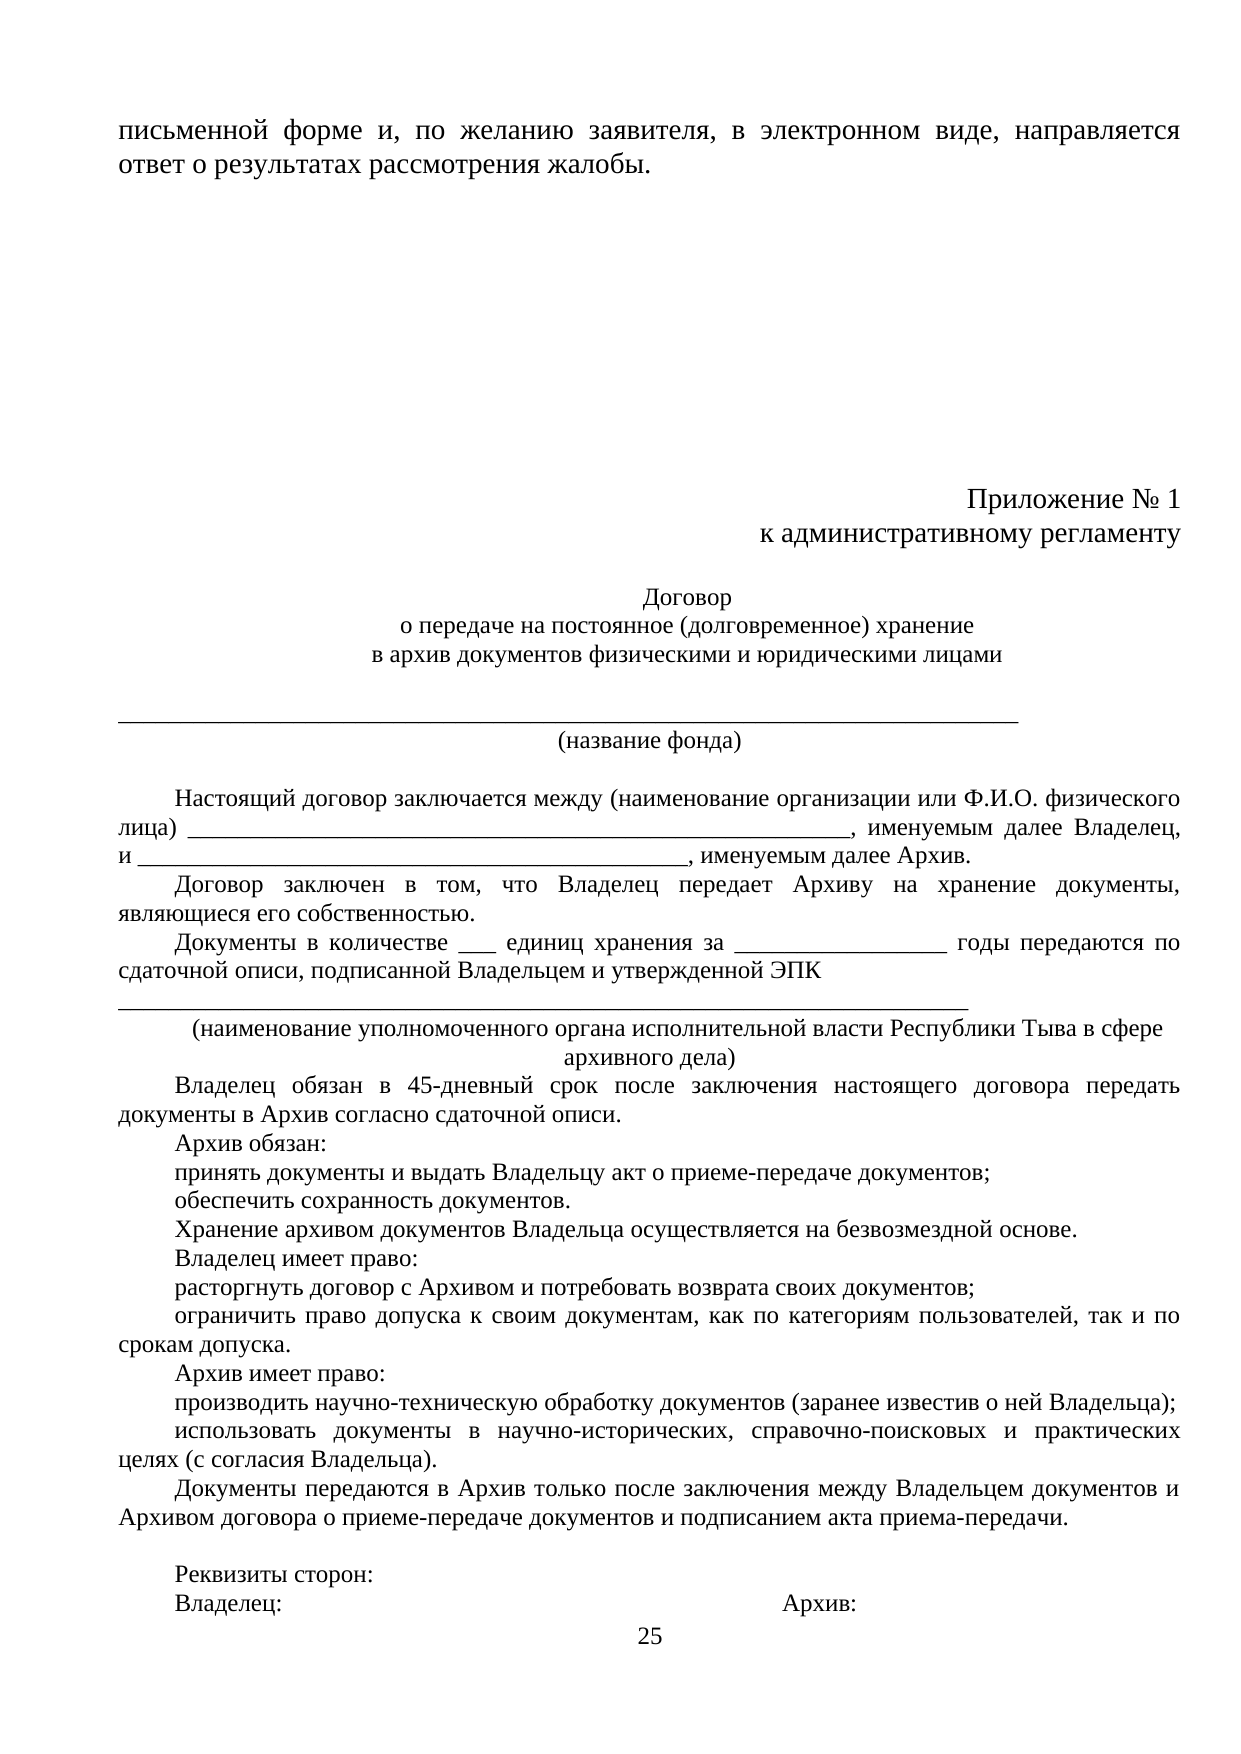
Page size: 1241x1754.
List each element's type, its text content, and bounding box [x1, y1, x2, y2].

text Приложение № 1 [118, 481, 1181, 515]
text (наименование уполномоченного органа исполнительной власти Республики Тыва в сфере архивного дела) [118, 1013, 1181, 1071]
text ________________________________________________________________________ [118, 697, 1181, 726]
text Владелец: Архив: [118, 1588, 1181, 1617]
text Документы передаются в Архив только после заключения между Владельцем документов и Архивом договора о приеме-передаче документов и подписанием акта приема-передачи. [118, 1473, 1181, 1531]
text Архив обязан: [118, 1128, 1181, 1157]
text Владелец имеет право: [118, 1243, 1181, 1272]
text о передаче на постоянное (долговременное) хранение [118, 611, 1181, 639]
text в архив документов физическими и юридическими лицами [118, 639, 1181, 668]
text ____________________________________________________________________ [118, 984, 1181, 1013]
text Архив имеет право: [118, 1358, 1181, 1387]
text обеспечить сохранность документов. [118, 1186, 1181, 1214]
text расторгнуть договор с Архивом и потребовать возврата своих документов; [118, 1272, 1181, 1301]
text использовать документы в научно-исторических, справочно-поисковых и практических целях (с согласия Владельца). [118, 1416, 1181, 1473]
text Хранение архивом документов Владельца осуществляется на безвозмездной основе. [118, 1214, 1181, 1243]
text Договор [118, 582, 1181, 611]
text производить научно-техническую обработку документов (заранее известив о ней Владельца); [118, 1387, 1181, 1416]
text к административному регламенту [118, 515, 1181, 548]
text принять документы и выдать Владельцу акт о приеме-передаче документов; [118, 1157, 1181, 1186]
text Договор заключен в том, что Владелец передает Архиву на хранение документы, являющиеся его собственностью. [118, 869, 1181, 927]
text Документы в количестве ___ единиц хранения за _________________ годы передаются по сдаточной описи, подписанной Владельцем и утвержденной ЭПК [118, 927, 1181, 984]
text Реквизиты сторон: [118, 1559, 1181, 1588]
text Владелец обязан в 45-дневный срок после заключения настоящего договора передать документы в Архив согласно сдаточной описи. [118, 1071, 1181, 1128]
text Настоящий договор заключается между (наименование организации или Ф.И.О. физического лица) _____________________________________________________, именуемым далее Владелец, и ____________________________________________, именуемым далее Архив. [118, 783, 1181, 869]
text ограничить право допуска к своим документам, как по категориям пользователей, так и по срокам допуска. [118, 1301, 1181, 1358]
text (название фонда) [118, 726, 1181, 754]
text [118, 112, 1181, 179]
